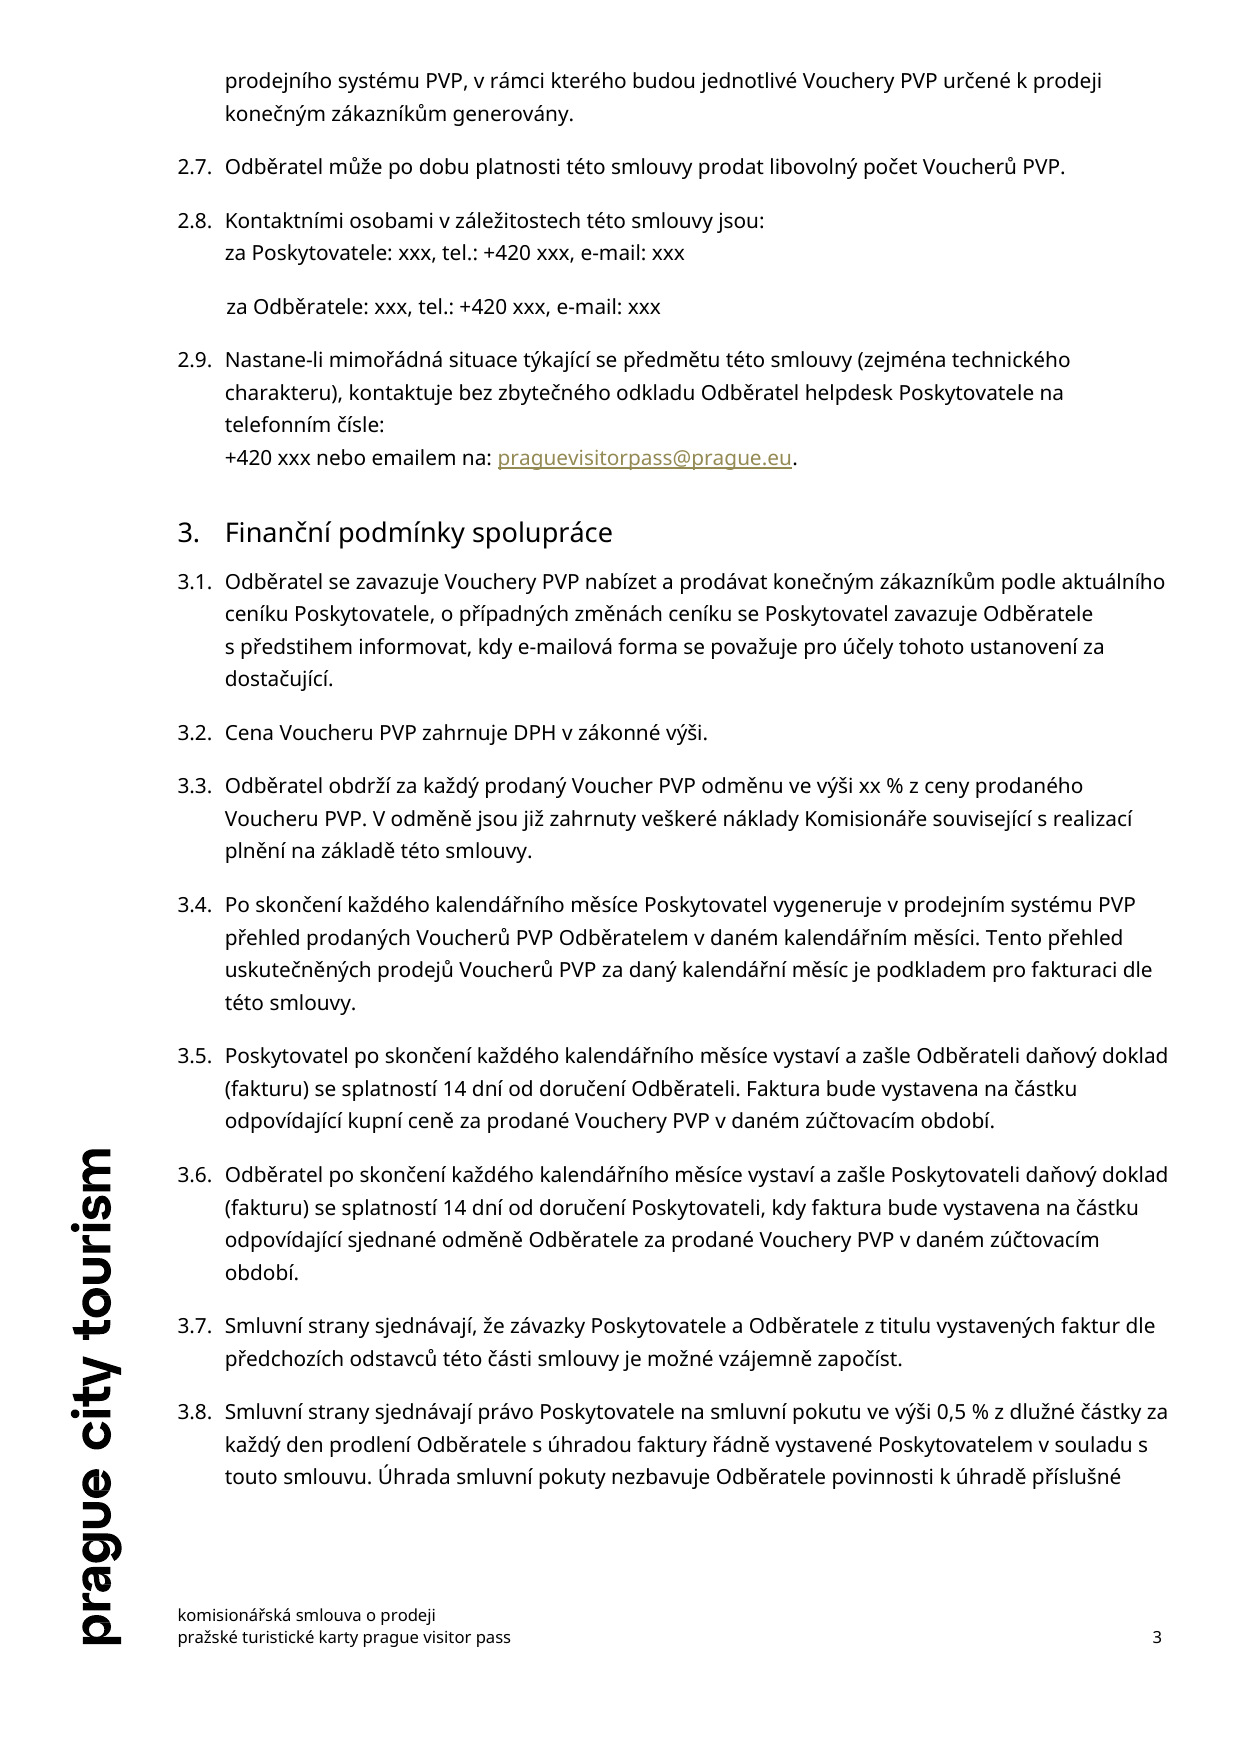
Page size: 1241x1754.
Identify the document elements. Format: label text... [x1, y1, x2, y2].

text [177, 1397, 1169, 1491]
text 2.7. Odběratel může po dobu platnosti této smlouvy prodat libovolný počet Voucherů PVP. [177, 152, 1169, 181]
text 3.5. Poskytovatel po skončení každého kalendářního měsíce vystaví a zašle Odběrateli daňový doklad (fakturu) se splatností 14 dní od doručení Odběrateli. Faktura bude vystavena na částku odpovídající kupní ceně za prodané Vouchery PVP v daném zúčtovacím období. [177, 1041, 1169, 1135]
text 3.2. Cena Voucheru PVP zahrnuje DPH v zákonné výši. [177, 718, 1169, 746]
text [177, 66, 1169, 127]
subtitle 3. Finanční podmínky spolupráce [177, 513, 1169, 550]
text 3.3. Odběratel obdrží za každý prodaný Voucher PVP odměnu ve výši xx % z ceny prodaného Voucheru PVP. V odměně jsou již zahrnuty veškeré náklady Komisionáře související s realizací plnění na základě této smlouvy. [177, 771, 1169, 865]
text 2.8. Kontaktními osobami v záležitostech této smlouvy jsou: za Poskytovatele: xxx, tel.: +420 xxx, e-mail: xxx [177, 206, 1169, 267]
text 2.9. Nastane-li mimořádná situace týkající se předmětu této smlouvy (zejména technického charakteru), kontaktuje bez zbytečného odkladu Odběratel helpdesk Poskytovatele na telefonním čísle: +420 xxx nebo emailem na: praguevisitorpass@prague.eu. [177, 345, 1169, 472]
text za Odběratele: [177, 292, 1169, 320]
text 3.4. Po skončení každého kalendářního měsíce Poskytovatel vygeneruje v prodejním systému PVP přehled prodaných Voucherů PVP Odběratelem v daném kalendářním měsíci. Tento přehled uskutečněných prodejů Voucherů PVP za daný kalendářní měsíc je podkladem pro fakturaci dle této smlouvy. [177, 890, 1169, 1016]
text 3.7. Smluvní strany sjednávají, že závazky Poskytovatele a Odběratele z titulu vystavených faktur dle předchozích odstavců této části smlouvy je možné vzájemně započíst. [177, 1311, 1169, 1372]
text 3.6. Odběratel po skončení každého kalendářního měsíce vystaví a zašle Poskytovateli daňový doklad (fakturu) se splatností 14 dní od doručení Poskytovateli, kdy faktura bude vystavena na částku odpovídající sjednané odměně Odběratele za prodané Vouchery PVP v daném zúčtovacím období. [177, 1160, 1169, 1286]
text 3.1. Odběratel se zavazuje Vouchery PVP nabízet a prodávat konečným zákazníkům podle aktuálního ceníku Poskytovatele, o případných změnách ceníku se Poskytovatel zavazuje Odběratele s předstihem informovat, kdy e-mailová forma se považuje pro účely tohoto ustanovení za dostačující. [177, 567, 1169, 693]
